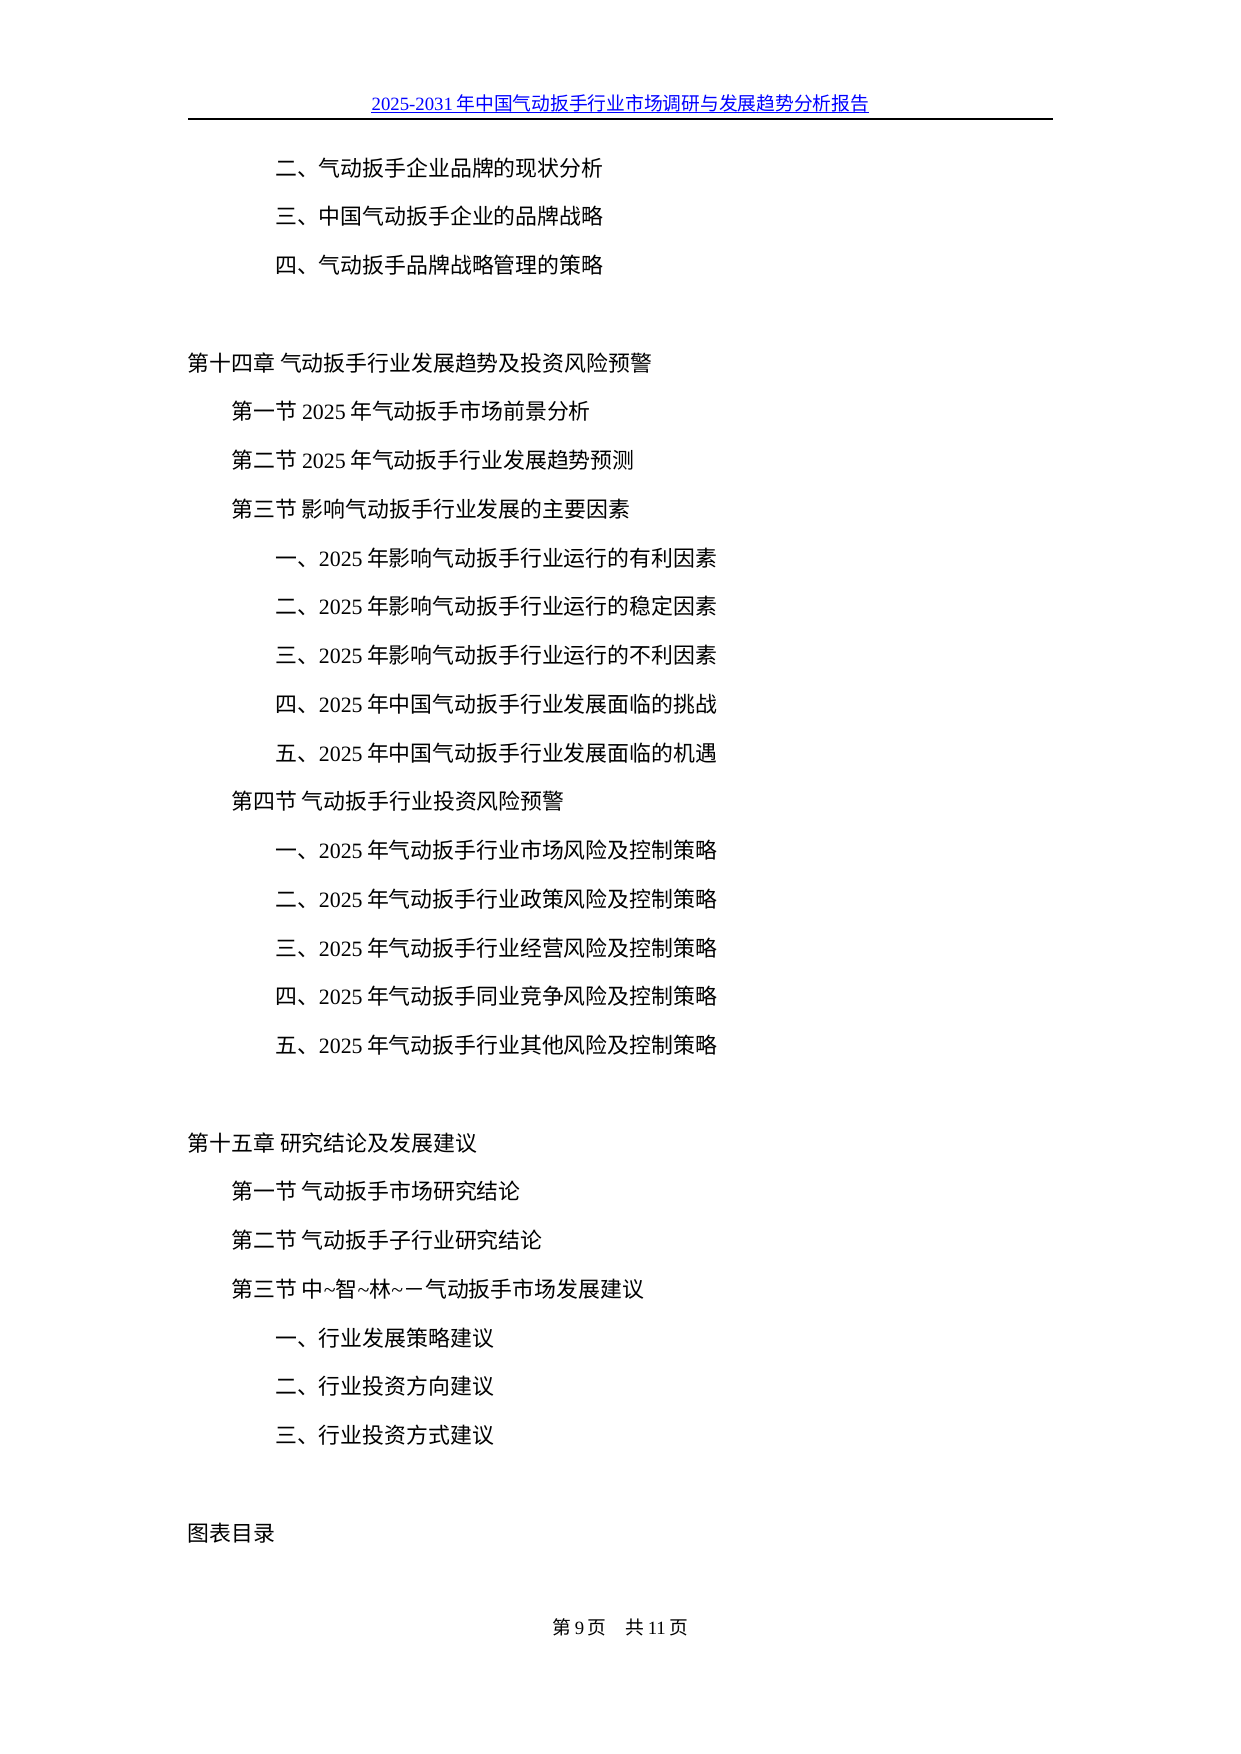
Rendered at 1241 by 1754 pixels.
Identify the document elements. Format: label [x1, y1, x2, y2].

text [187, 150, 1053, 1548]
